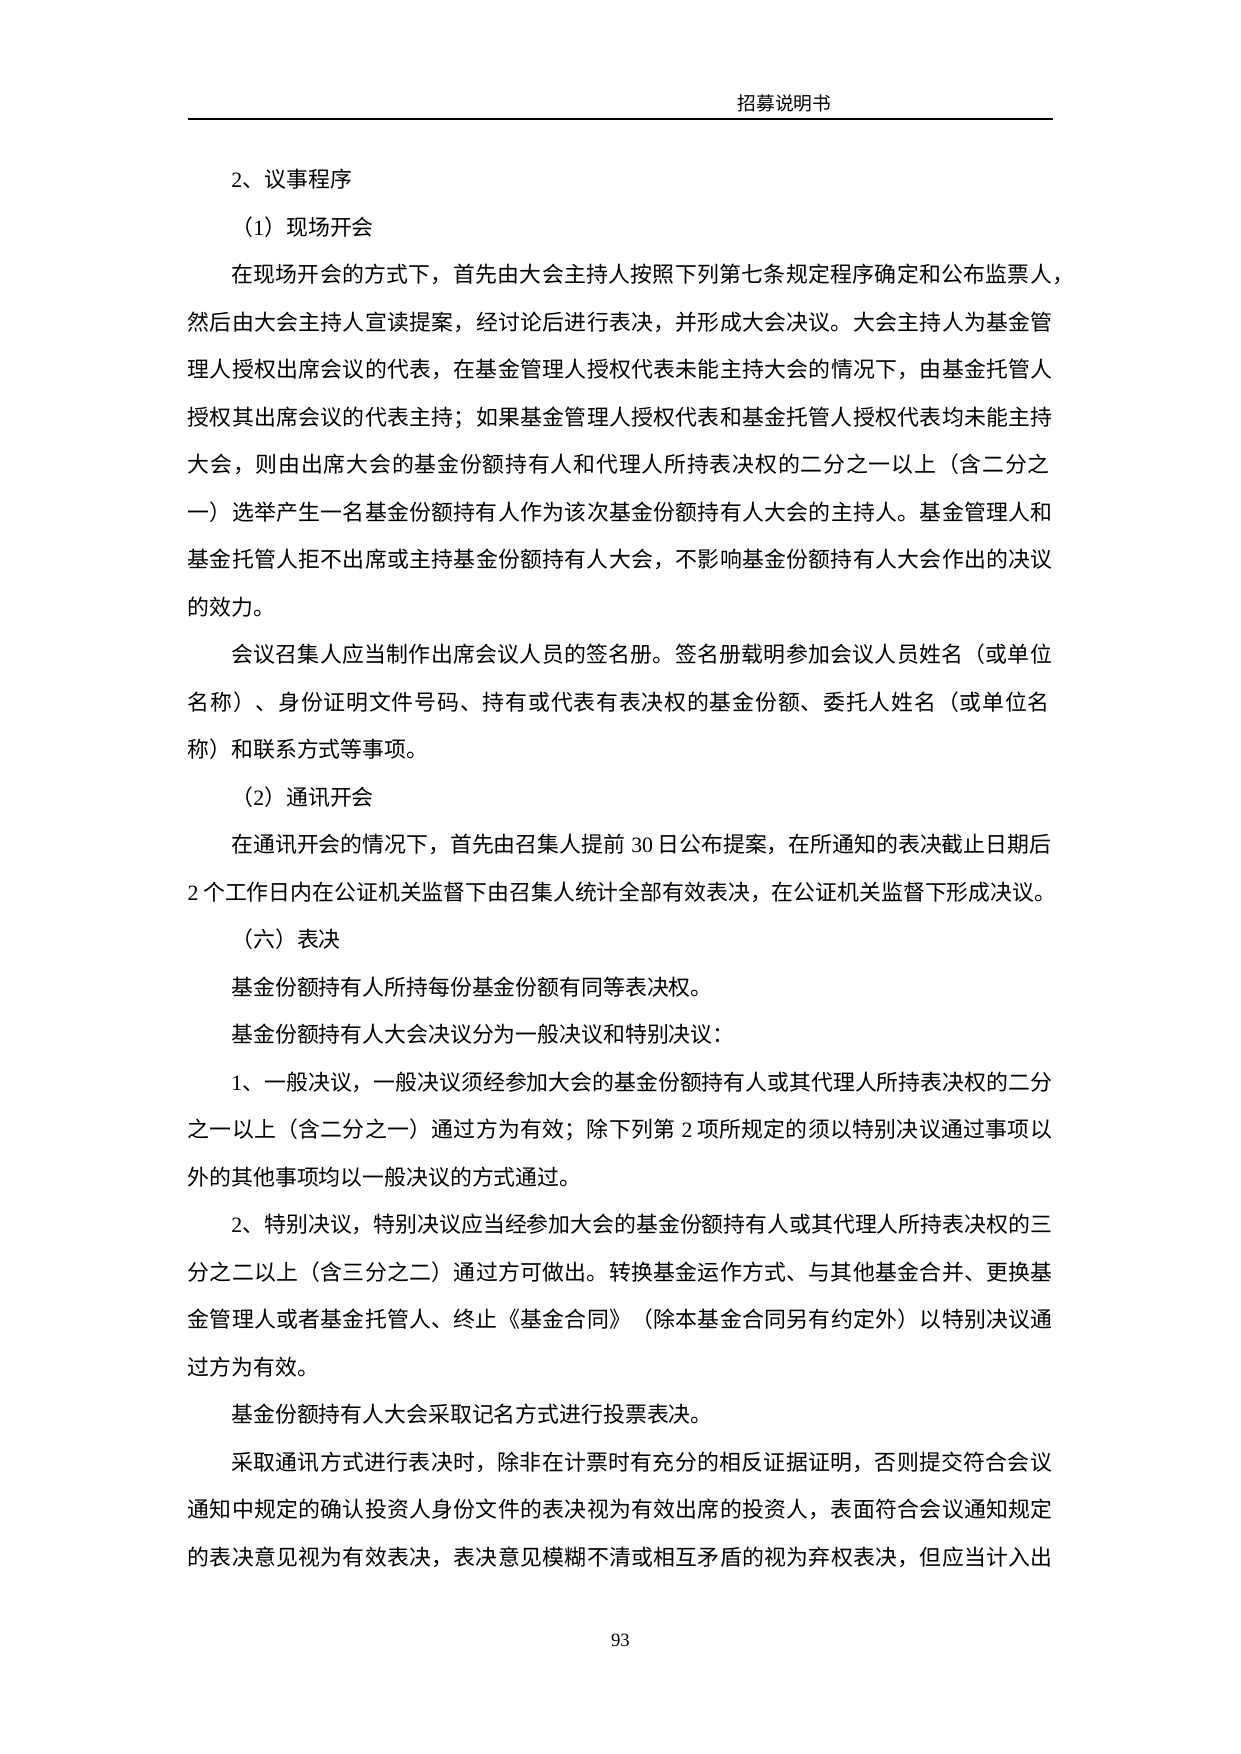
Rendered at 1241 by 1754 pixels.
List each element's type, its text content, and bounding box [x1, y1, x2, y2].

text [187, 1444, 1053, 1571]
text （2）通讯开会 [187, 779, 1053, 811]
text 在现场开会的方式下，首先由大会主持人按照下列第七条规定程序确定和公布监票人，然后由大会主持人宣读提案，经讨论后进行表决，并形成大会决议。大会主持人为基金管理人授权出席会议的代表，在基金管理人授权代表未能主持大会的情况下，由基金托管人授权其出席会议的代表主持；如果基金管理人授权代表和基金托管人授权代表均未能主持大会，则由出席大会的基金份额持有人和代理人所持表决权的二分之一以上（含二分之一）选举产生一名基金份额持有人作为该次基金份额持有人大会的主持人。基金管理人和基金托管人拒不出席或主持基金份额持有人大会，不影响基金份额持有人大会作出的决议的效力。 [187, 257, 1053, 621]
text （1）现场开会 [187, 209, 1053, 241]
text 2、议事程序 [187, 162, 1053, 194]
text 1、一般决议，一般决议须经参加大会的基金份额持有人或其代理人所持表决权的二分之一以上（含二分之一）通过方为有效；除下列第2项所规定的须以特别决议通过事项以外的其他事项均以一般决议的方式通过。 [187, 1064, 1053, 1191]
text 基金份额持有人所持每份基金份额有同等表决权。 [187, 969, 1053, 1001]
text 在通讯开会的情况下，首先由召集人提前30日公布提案，在所通知的表决截止日期后2个工作日内在公证机关监督下由召集人统计全部有效表决，在公证机关监督下形成决议。 [187, 827, 1053, 906]
text （六）表决 [187, 922, 1053, 954]
text 基金份额持有人大会采取记名方式进行投票表决。 [187, 1397, 1053, 1429]
text 基金份额持有人大会决议分为一般决议和特别决议： [187, 1017, 1053, 1049]
text 2、特别决议，特别决议应当经参加大会的基金份额持有人或其代理人所持表决权的三分之二以上（含三分之二）通过方可做出。转换基金运作方式、与其他基金合并、更换基金管理人或者基金托管人、终止《基金合同》（除本基金合同另有约定外）以特别决议通过方为有效。 [187, 1207, 1053, 1381]
text 会议召集人应当制作出席会议人员的签名册。签名册载明参加会议人员姓名（或单位名称）、身份证明文件号码、持有或代表有表决权的基金份额、委托人姓名（或单位名称）和联系方式等事项。 [187, 637, 1053, 764]
